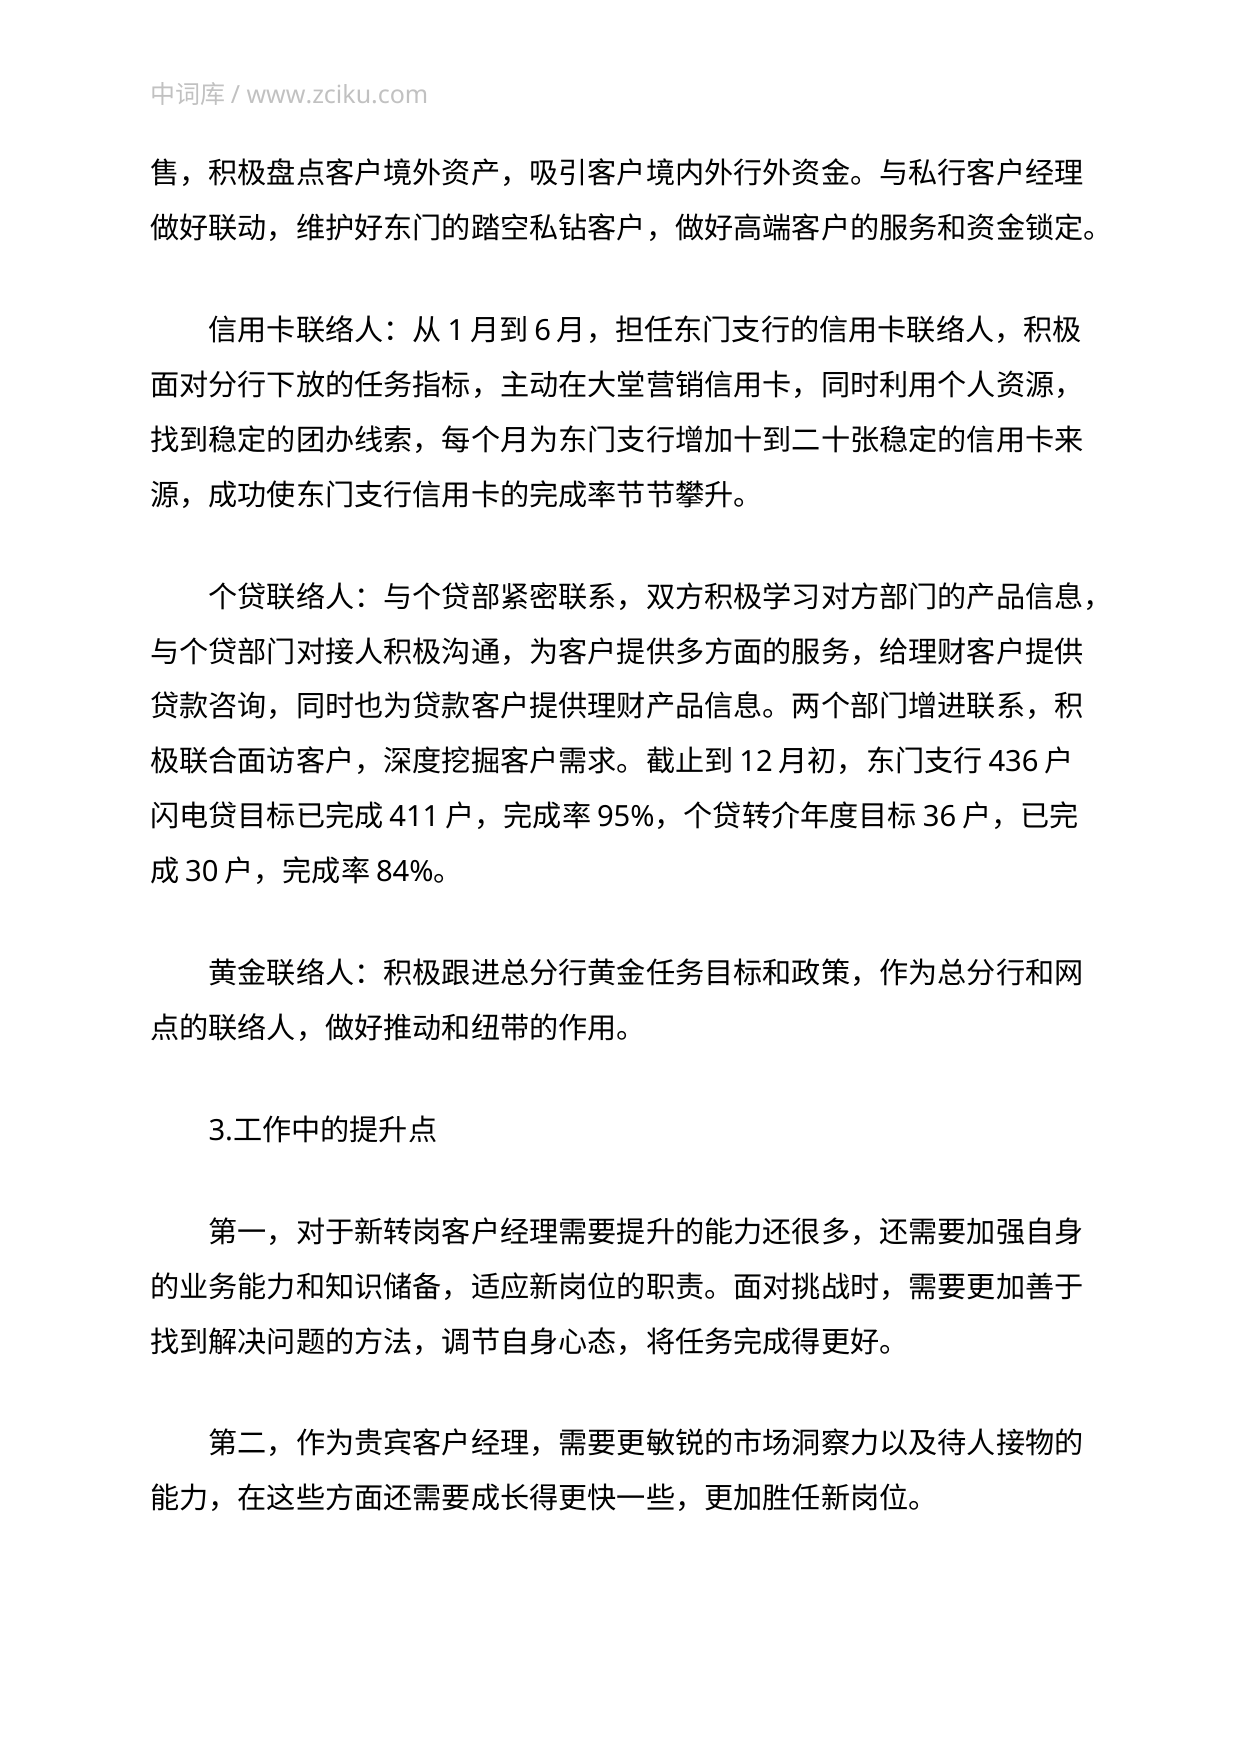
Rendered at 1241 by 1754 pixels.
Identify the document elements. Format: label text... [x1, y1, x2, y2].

text 信用卡联络人：从1月到6月，担任东门支行的信用卡联络人，积极面对分行下放的任务指标，主动在大堂营销信用卡，同时利用个人资源，找到稳定的团办线索，每个月为东门支行增加十到二十张稳定的信用卡来源，成功使东门支行信用卡的完成率节节攀升。 [150, 307, 1090, 514]
text 第二，作为贵宾客户经理，需要更敏锐的市场洞察力以及待人接物的能力，在这些方面还需要成长得更快一些，更加胜任新岗位。 [150, 1420, 1090, 1517]
text 黄金联络人：积极跟进总分行黄金任务目标和政策，作为总分行和网点的联络人，做好推动和纽带的作用。 [150, 950, 1090, 1047]
text 个贷联络人：与个贷部紧密联系，双方积极学习对方部门的产品信息，与个贷部门对接人积极沟通，为客户提供多方面的服务，给理财客户提供贷款咨询，同时也为贷款客户提供理财产品信息。两个部门增进联系，积极联合面访客户，深度挖掘客户需求。截止到12月初，东门支行436户闪电贷目标已完成411户，完成率95%，个贷转介年度目标36户，已完成30户，完成率84%。 [150, 573, 1090, 890]
text 第一，对于新转岗客户经理需要提升的能力还很多，还需要加强自身的业务能力和知识储备，适应新岗位的职责。面对挑战时，需要更加善于找到解决问题的方法，调节自身心态，将任务完成得更好。 [150, 1208, 1090, 1361]
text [150, 150, 1090, 247]
text 3.工作中的提升点 [150, 1107, 1090, 1149]
